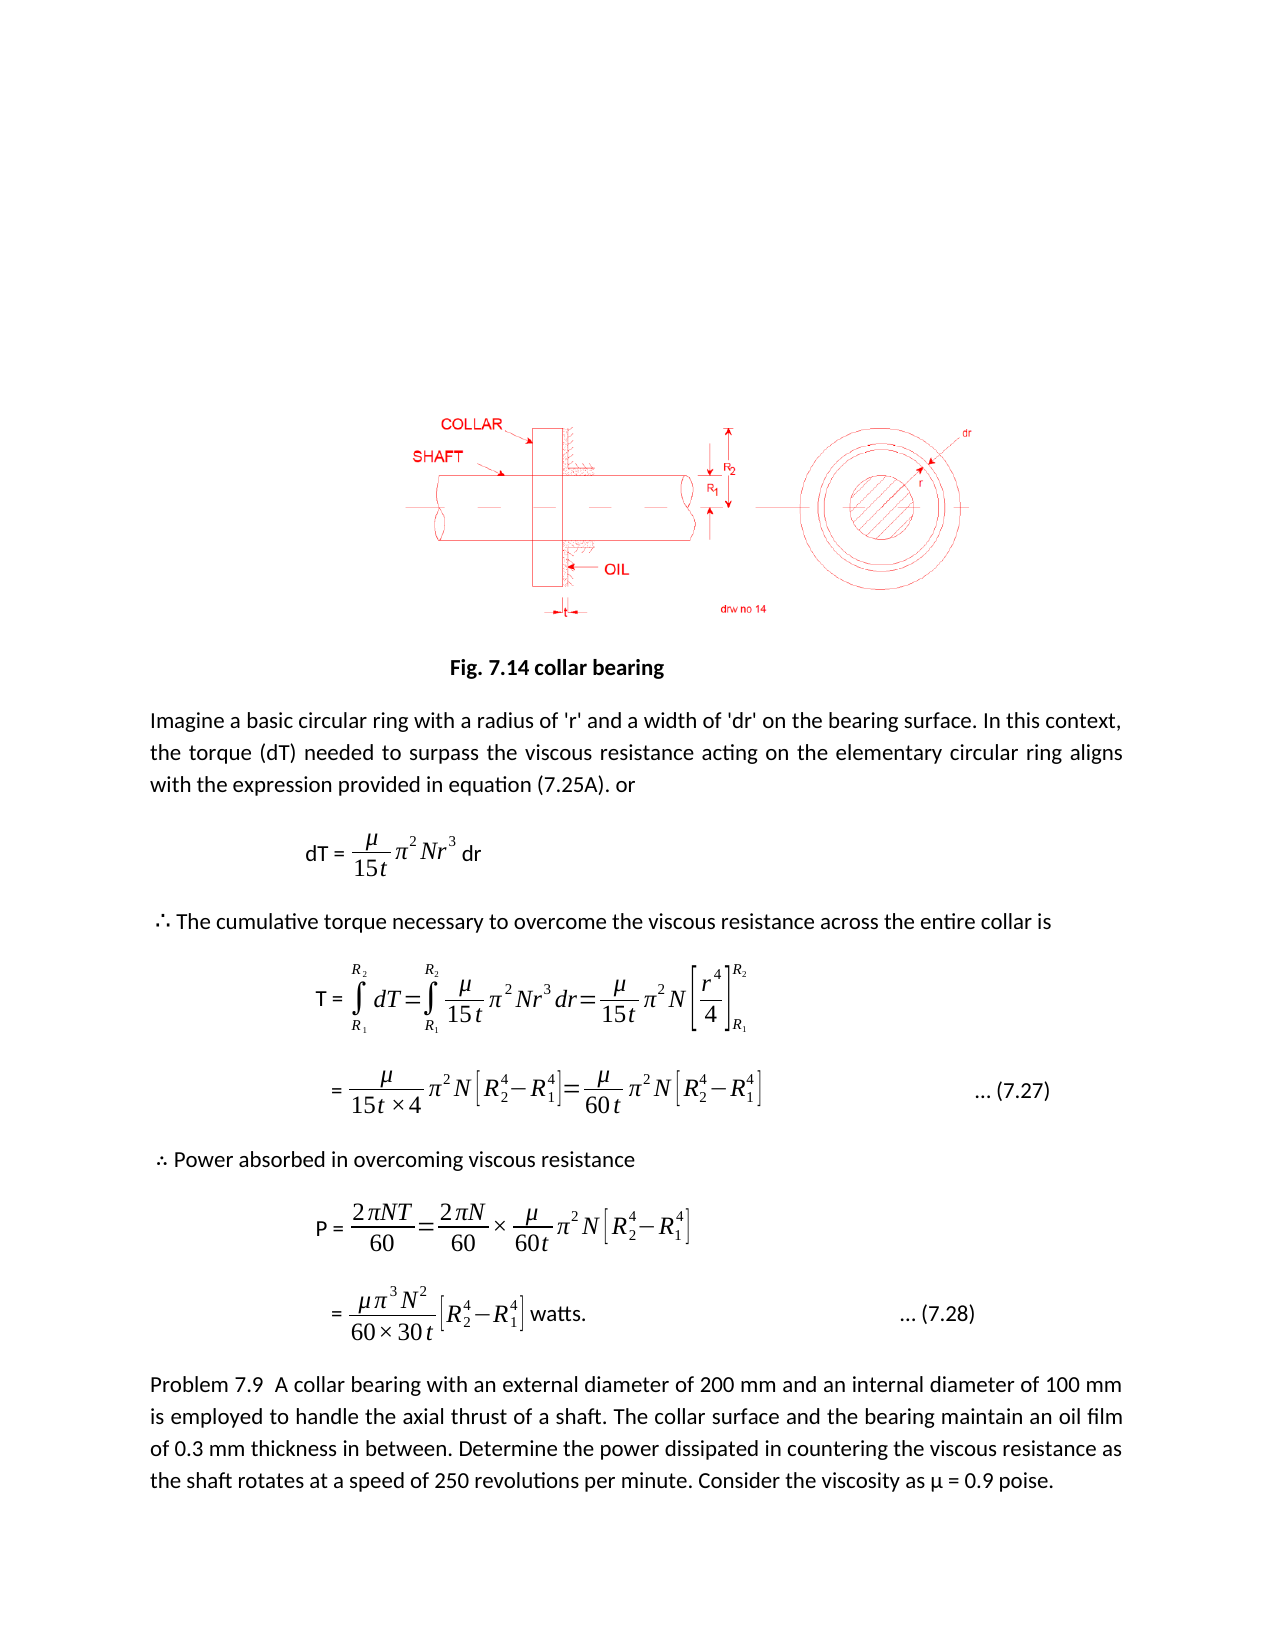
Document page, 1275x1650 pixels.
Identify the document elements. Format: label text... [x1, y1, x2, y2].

text Fig. 7.14 collar bearing [150, 653, 1125, 681]
text = watts. … (7.28) [150, 1282, 1125, 1345]
text The cumulative torque necessary to overcome the viscous resistance across the entire collar is [150, 907, 1125, 936]
text = … (7.27) [150, 1061, 1125, 1120]
text Problem 7.9 A collar bearing with an external diameter of 200 mm and an internal diameter of 100 mm is employed to handle the axial thrust of a shaft. The collar surface and the bearing maintain an oil film of 0.3 mm thickness in between. Determine the power dissipated in countering the viscous resistance as the shaft rotates at a speed of 250 revolutions per minute. Consider the viscosity as μ = 0.9 poise. [150, 1370, 1125, 1494]
text dT = dr [150, 823, 1125, 882]
text T = [150, 961, 1125, 1036]
text P = [150, 1198, 1125, 1257]
text ∴ Power absorbed in overcoming viscous resistance [150, 1145, 1125, 1173]
text Imagine a basic circular ring with a radius of 'r' and a width of 'dr' on the bearing surface. In this context, the torque (dT) needed to surpass the viscous resistance acting on the elementary circular ring aligns with the expression provided in equation (7.25A). or [150, 706, 1125, 798]
